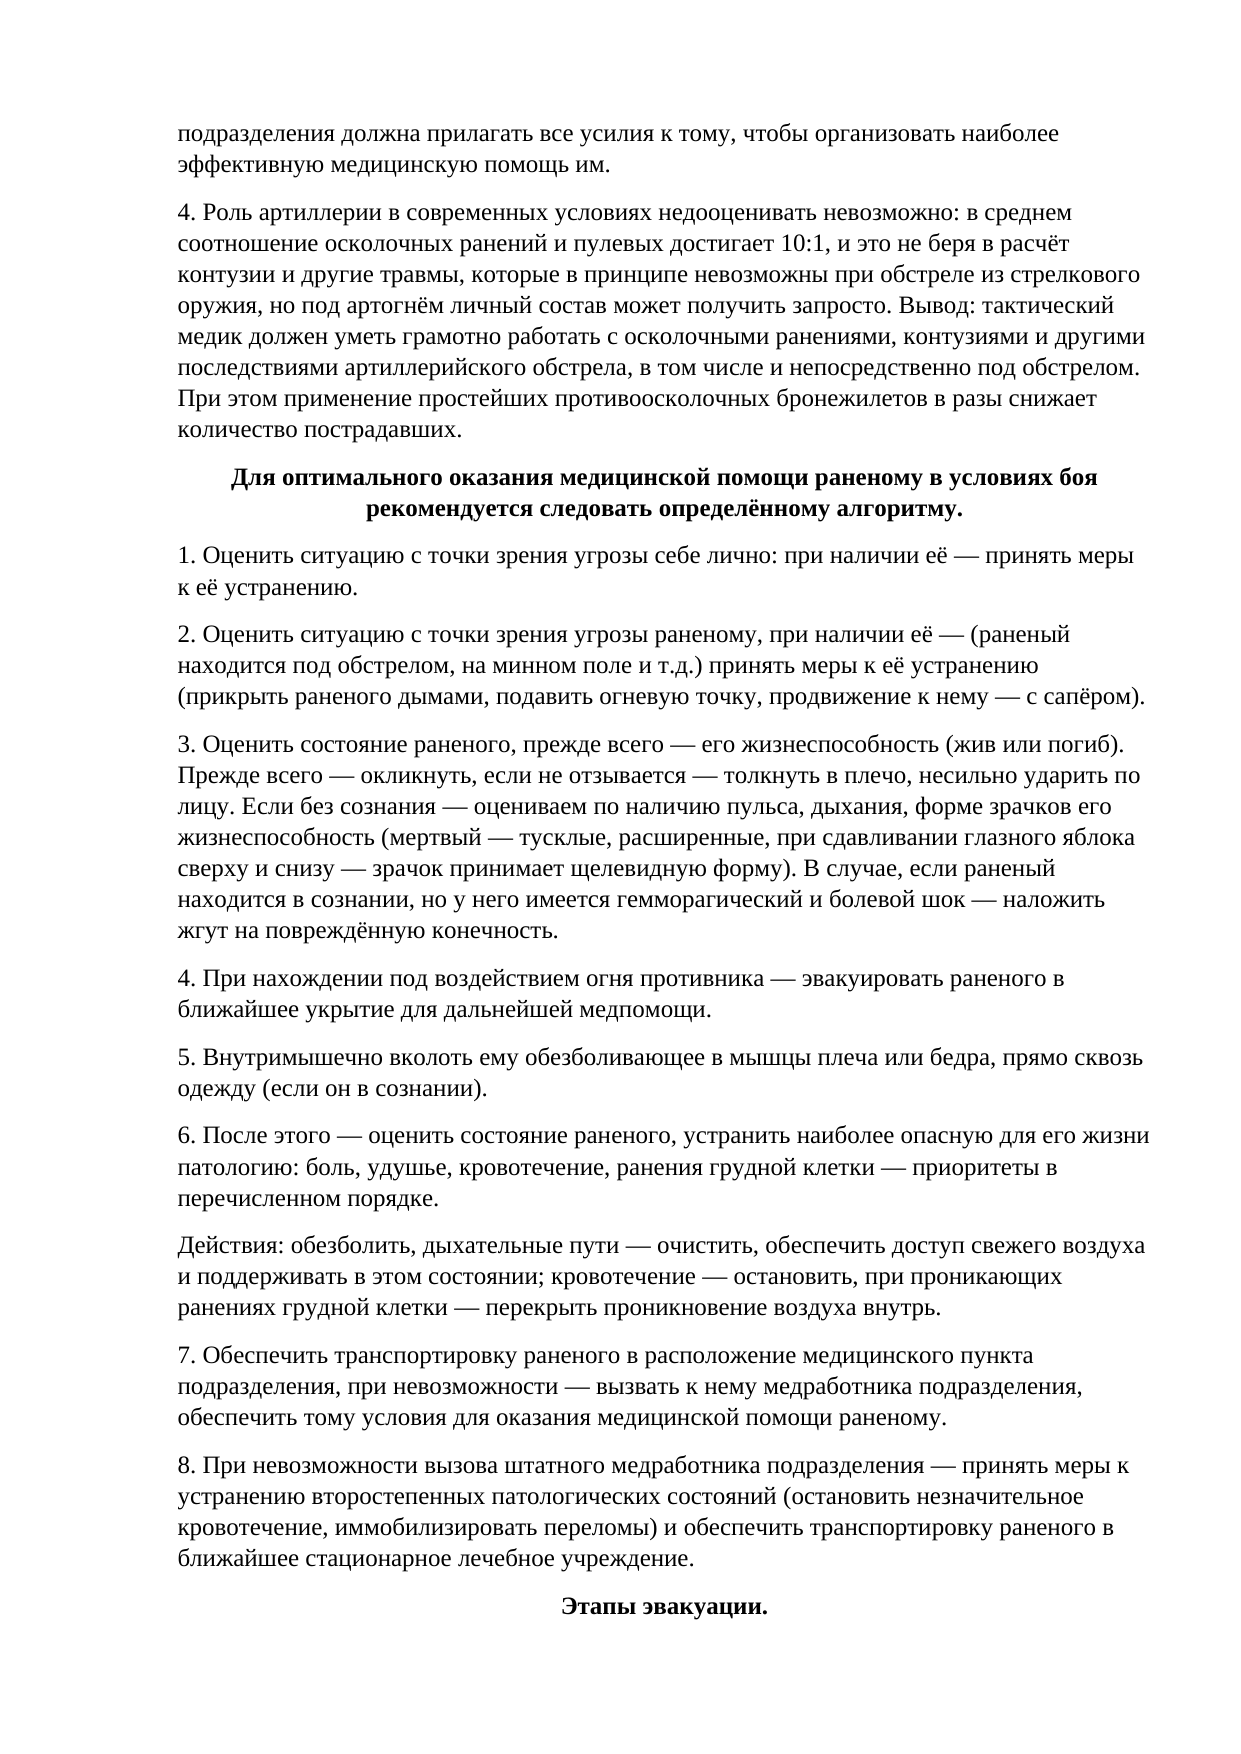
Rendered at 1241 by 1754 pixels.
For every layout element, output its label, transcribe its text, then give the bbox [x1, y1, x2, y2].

text 3. Оценить состояние раненого, прежде всего — его жизнеспособность (жив или погиб). Прежде всего — окликнуть, если не отзывается — толкнуть в плечо, несильно ударить по лицу. Если без сознания — оцениваем по наличию пульса, дыхания, форме зрачков его жизнеспособность (мертвый — тусклые, расширенные, при сдавливании глазного яблока сверху и снизу — зрачок принимает щелевидную форму). В случае, если раненый находится в сознании, но у него имеется гемморагический и болевой шок — наложить жгут на повреждённую конечность. [177, 729, 1152, 944]
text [177, 118, 1152, 178]
text 5. Внутримышечно вколоть ему обезболивающее в мышцы плеча или бедра, прямо сквозь одежду (если он в сознании). [177, 1042, 1152, 1102]
text 8. При невозможности вызова штатного медработника подразделения — принять меры к устранению второстепенных патологических состояний (остановить незначительное кровотечение, иммобилизировать переломы) и обеспечить транспортировку раненого в ближайшее стационарное лечебное учреждение. [177, 1450, 1152, 1572]
text 4. При нахождении под воздействием огня противника — эвакуировать раненого в ближайшее укрытие для дальнейшей медпомощи. [177, 963, 1152, 1023]
text Для оптимального оказания медицинской помощи раненому в условиях боя рекомендуется следовать определённому алгоритму. [177, 462, 1152, 522]
text 1. Оценить ситуацию с точки зрения угрозы себе лично: при наличии её — принять меры к её устранению. [177, 541, 1152, 600]
text 7. Обеспечить транспортировку раненого в расположение медицинского пункта подразделения, при невозможности — вызвать к нему медработника подразделения, обеспечить тому условия для оказания медицинской помощи раненому. [177, 1340, 1152, 1431]
text Действия: обезболить, дыхательные пути — очистить, обеспечить доступ свежего воздуха и поддерживать в этом состоянии; кровотечение — остановить, при проникающих ранениях грудной клетки — перекрыть проникновение воздуха внутрь. [177, 1230, 1152, 1321]
text Этапы эвакуации. [177, 1591, 1152, 1619]
text 6. После этого — оценить состояние раненого, устранить наиболее опасную для его жизни патологию: боль, удушье, кровотечение, ранения грудной клетки — приоритеты в перечисленном порядке. [177, 1121, 1152, 1211]
text 4. Роль артиллерии в современных условиях недооценивать невозможно: в среднем соотношение осколочных ранений и пулевых достигает 10:1, и это не беря в расчёт контузии и другие травмы, которые в принципе невозможны при обстреле из стрелкового оружия, но под артогнём личный состав может получить запросто. Вывод: тактический медик должен уметь грамотно работать с осколочными ранениями, контузиями и другими последствиями артиллерийского обстрела, в том числе и непосредственно под обстрелом. При этом применение простейших противоосколочных бронежилетов в разы снижает количество пострадавших. [177, 197, 1152, 443]
text 2. Оценить ситуацию с точки зрения угрозы раненому, при наличии её — (раненый находится под обстрелом, на минном поле и т.д.) принять меры к её устранению (прикрыть раненого дымами, подавить огневую точку, продвижение к нему — с сапёром). [177, 619, 1152, 710]
